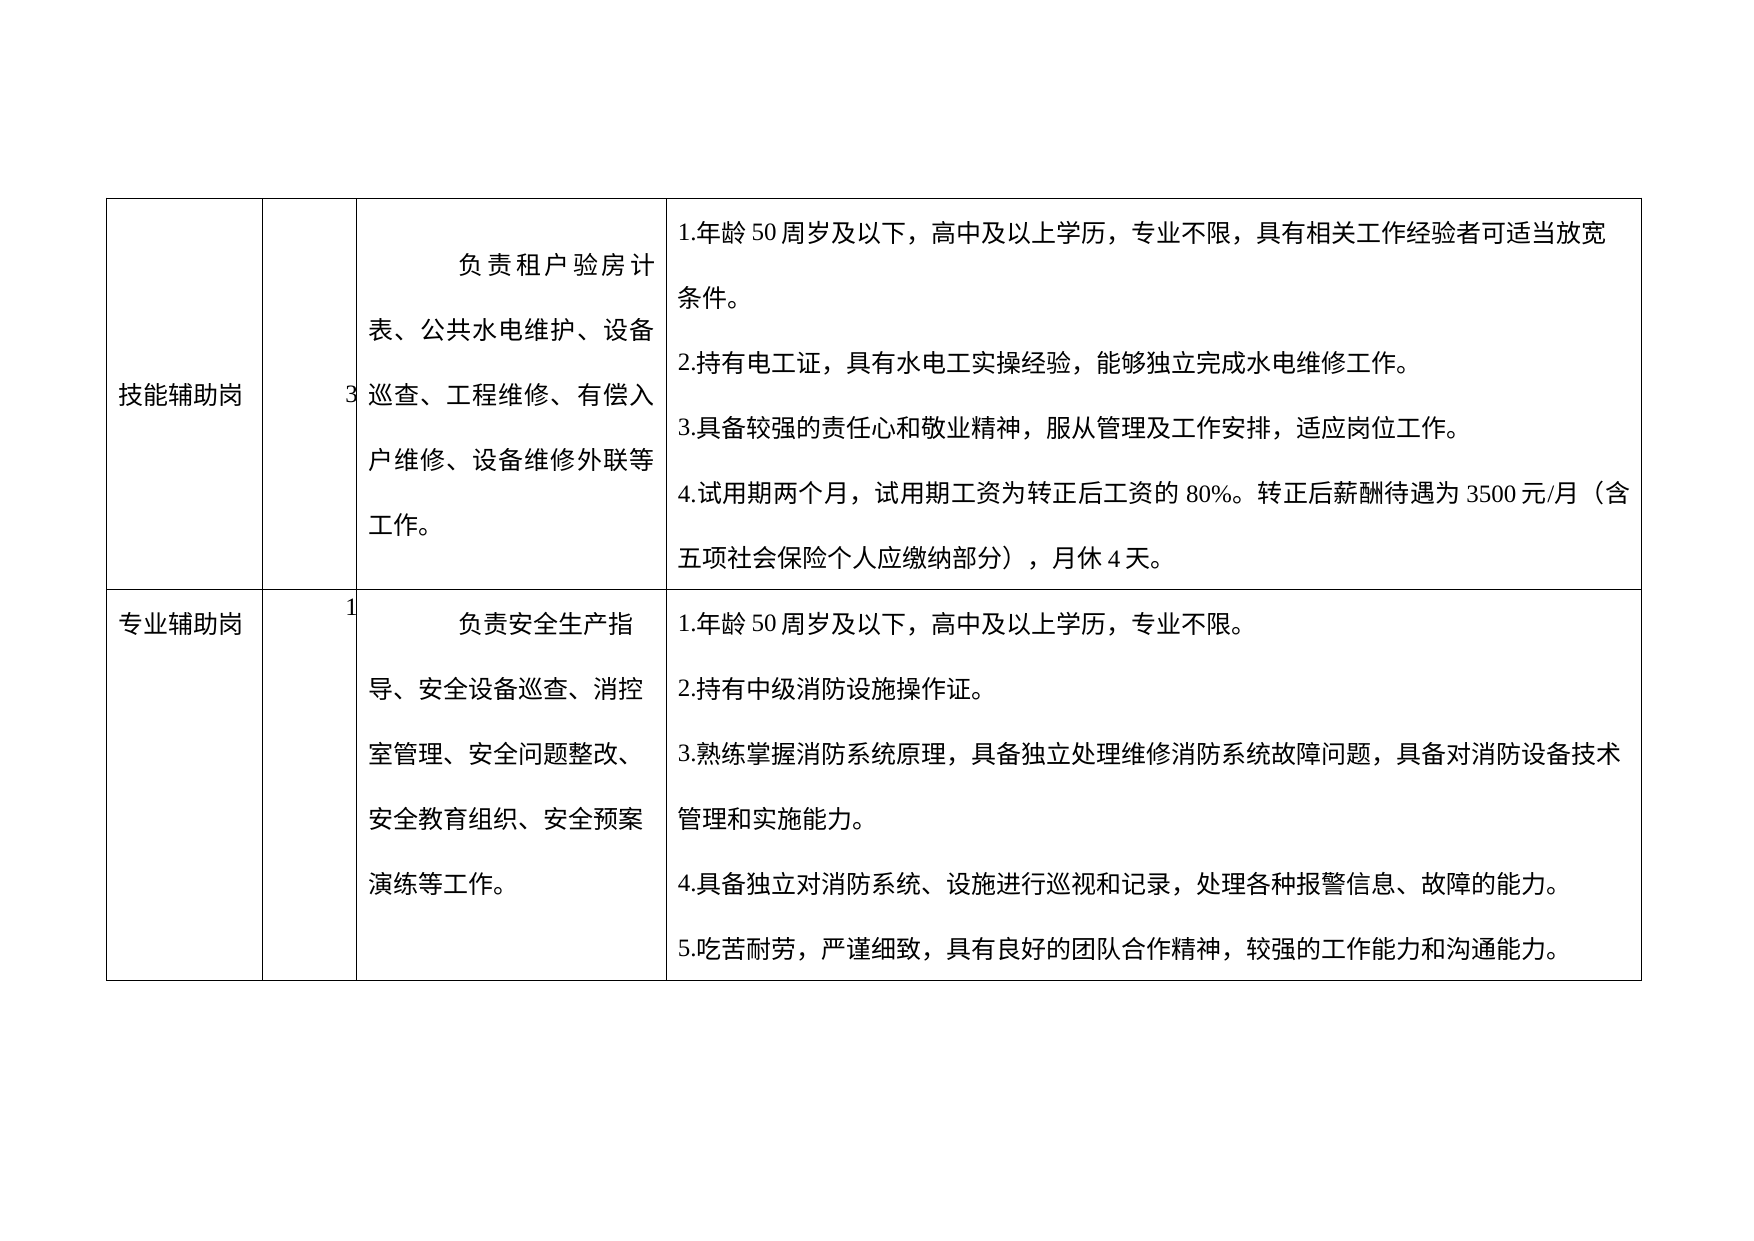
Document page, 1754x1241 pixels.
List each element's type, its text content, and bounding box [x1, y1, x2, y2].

table_cell 1 [263, 590, 356, 980]
table_cell 专业辅助岗 [107, 590, 262, 980]
table_cell 3 [263, 199, 356, 589]
table_cell 负责租户验房计表、公共水电维护、设备巡查、工程维修、有偿入户维修、设备维修外联等工作。 [357, 199, 666, 589]
table_cell 技能辅助岗 [107, 199, 262, 589]
table_cell 1.年龄50周岁及以下，高中及以上学历，专业不限，具有相关工作经验者可适当放宽条件。 2.持有电工证，具有水电工实操经验，能够独立完成水电维修工作。 3.具备较强的责任心和敬业精神，服从管理及工作安排，适应岗位工作。 4.试用期两个月，试用期工资为转正后工资的80%。转正后薪酬待遇为3500元/月（含五项社会保险个人应缴纳部分），月休4天。 [667, 199, 1641, 589]
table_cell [667, 590, 1641, 980]
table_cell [357, 590, 666, 980]
